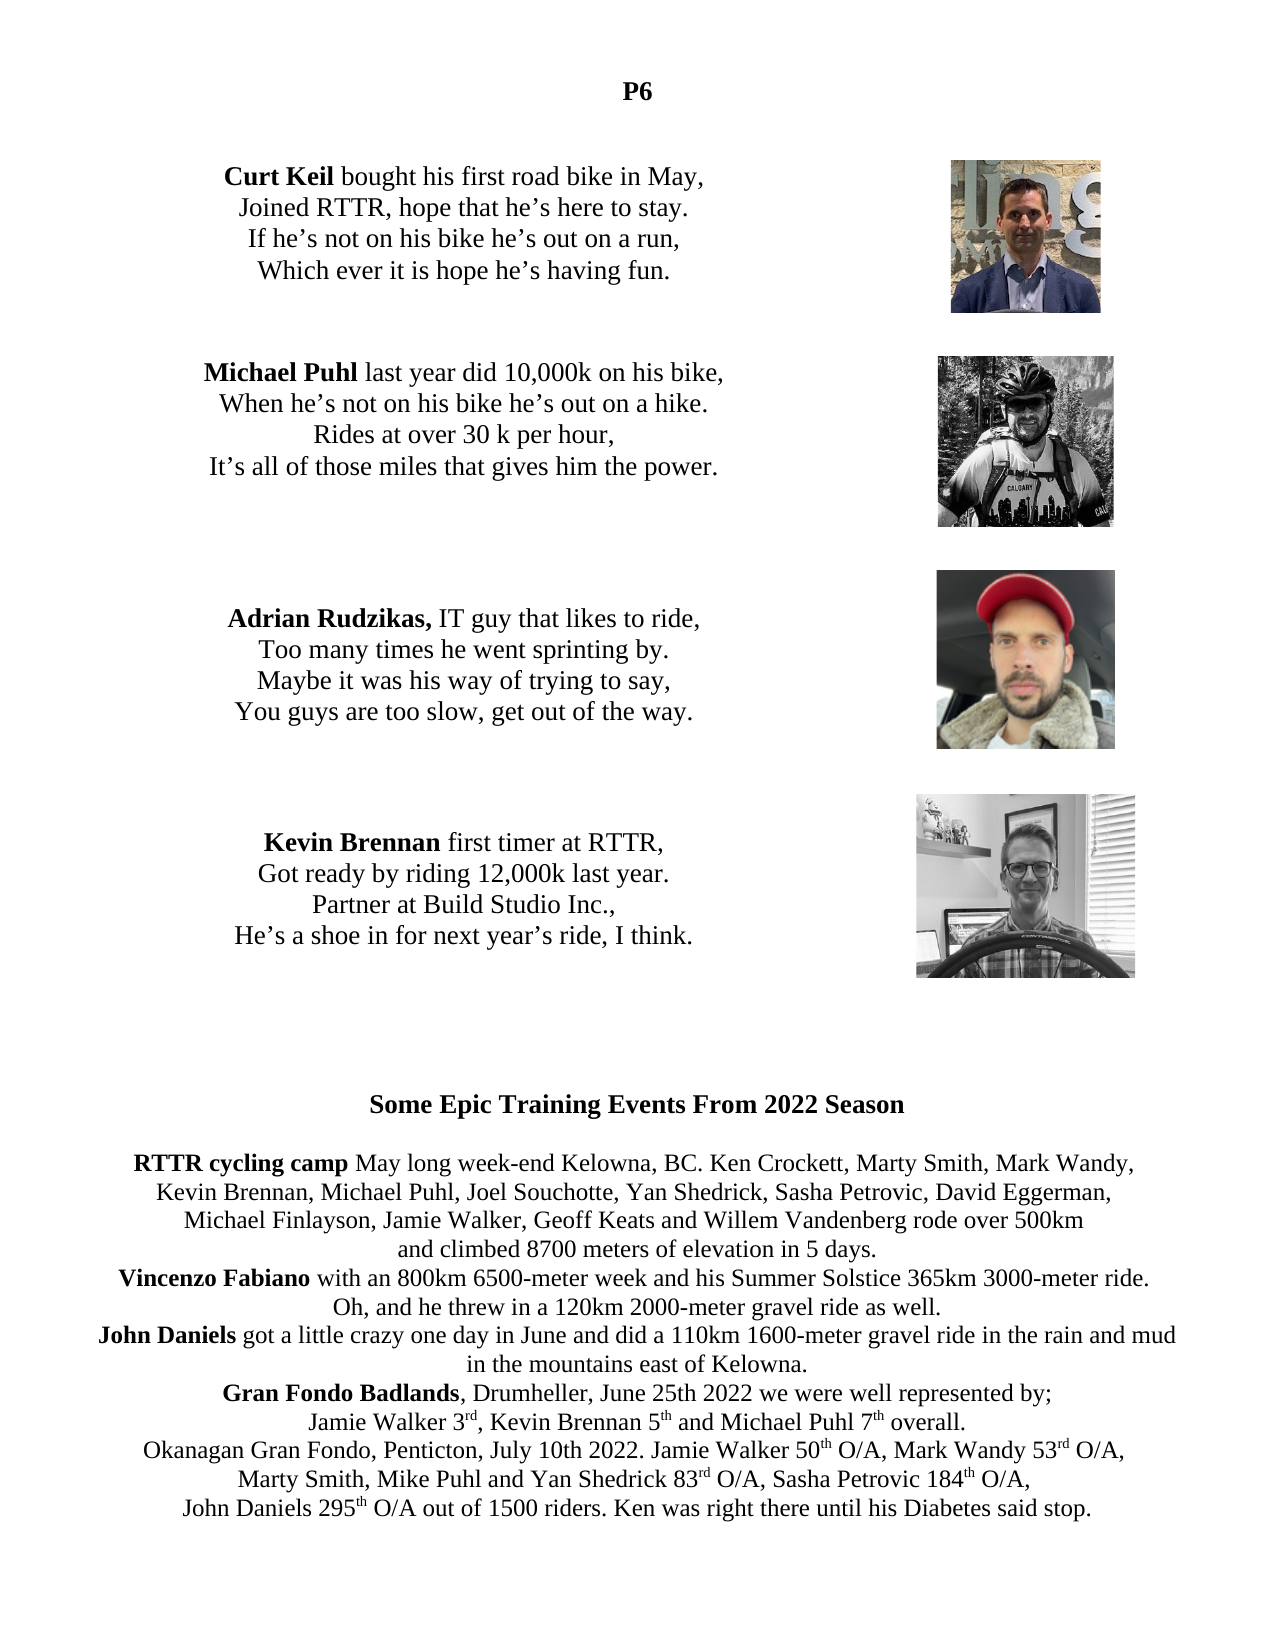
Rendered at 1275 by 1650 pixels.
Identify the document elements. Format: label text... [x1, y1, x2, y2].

table_cell [853, 542, 1199, 766]
picture [916, 794, 1136, 978]
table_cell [75, 999, 1199, 1553]
table_cell [853, 766, 1199, 999]
table_header Curt Keil bought his first road bike in May, Joined RTTR, hope that he’s here to stay. If he’s not on his bike he’s out on a run, Which ever it is hope he’s having fun. [75, 132, 852, 327]
table_cell Michael Puhl last year did 10,000k on his bike, When he’s not on his bike he’s out on a hike. Rides at over 30 k per hour, It’s all of those miles that gives him the power. [75, 328, 852, 542]
table_cell Adrian Rudzikas, IT guy that likes to ride, Too many times he went sprinting by. Maybe it was his way of trying to say, You guys are too slow, get out of the way. [75, 542, 852, 766]
picture [936, 570, 1115, 749]
picture [950, 160, 1101, 313]
picture [937, 356, 1114, 527]
table_header [853, 132, 1199, 327]
table_cell Kevin Brennan first timer at RTTR, Got ready by riding 12,000k last year. Partner at Build Studio Inc., He’s a shoe in for next year’s ride, I think. [75, 766, 852, 999]
table_cell [853, 328, 1199, 542]
text P6 [75, 75, 1200, 106]
